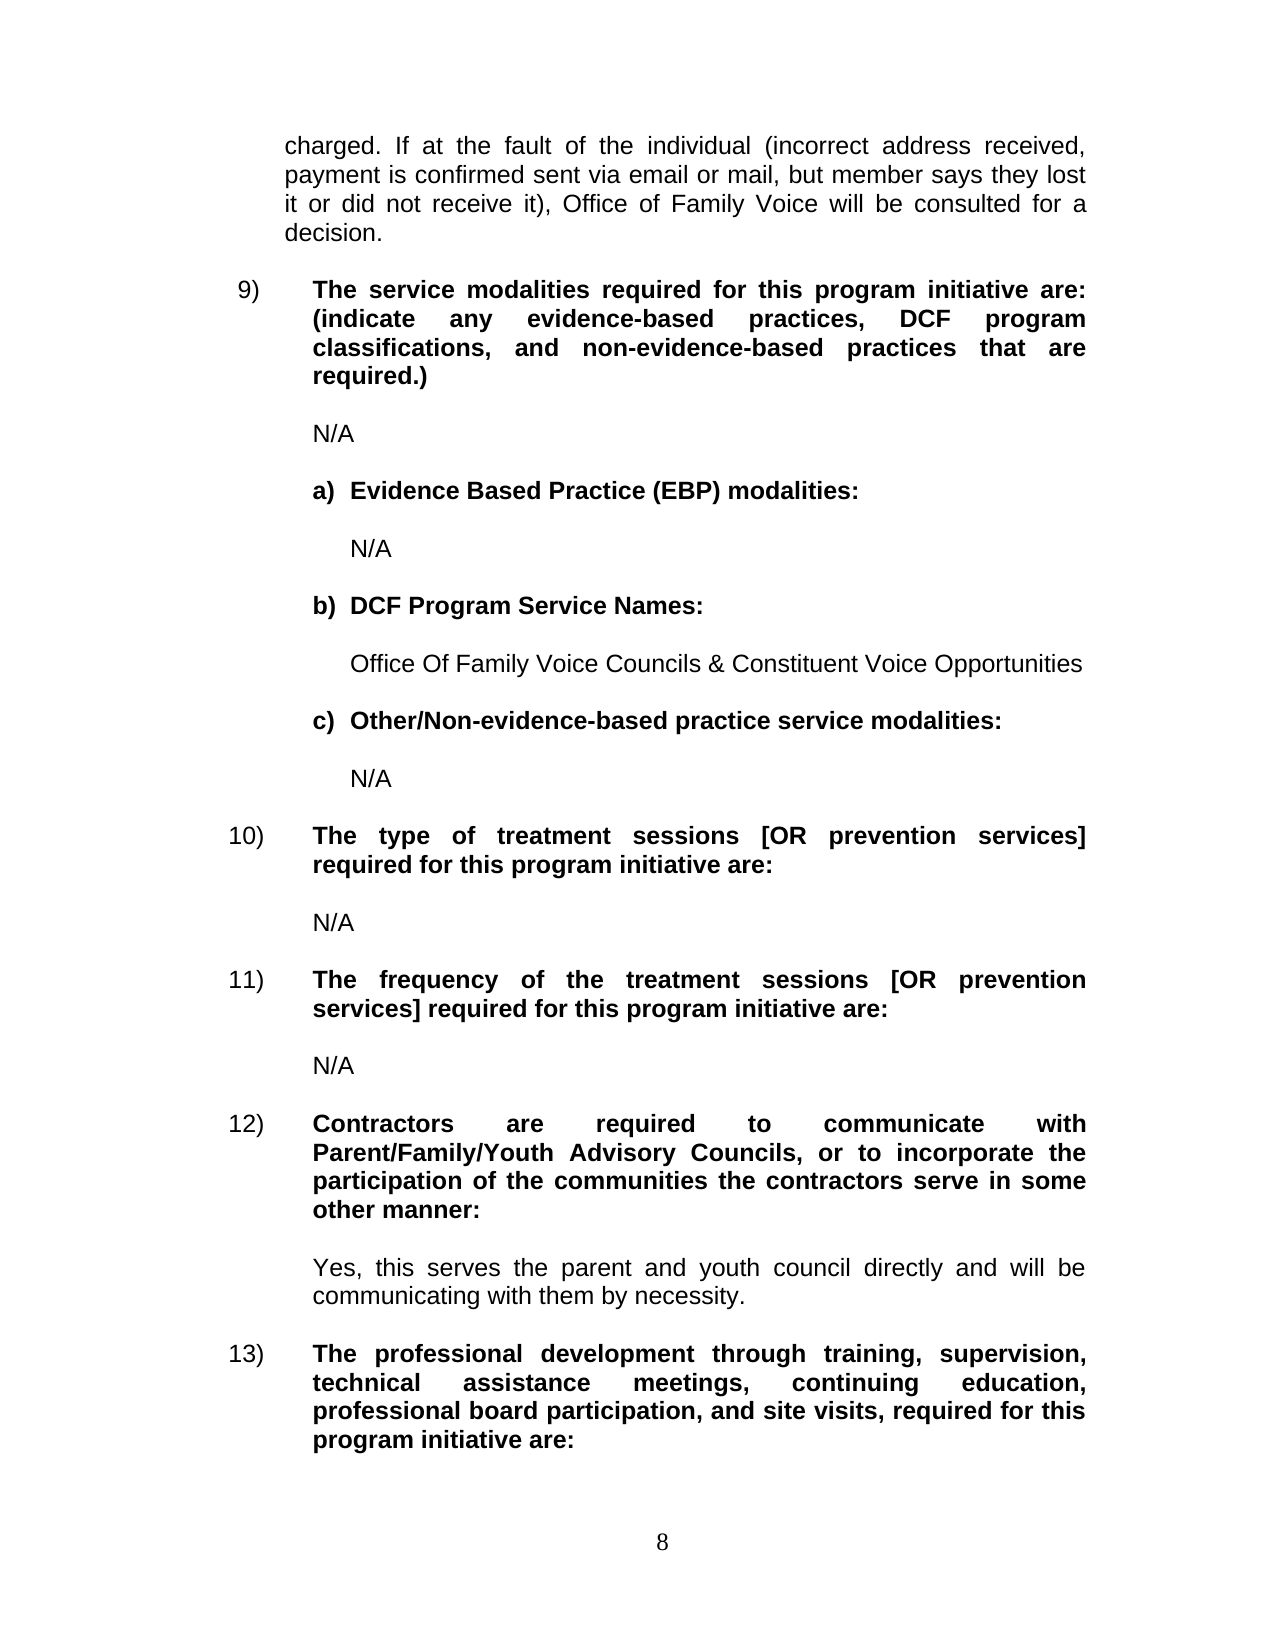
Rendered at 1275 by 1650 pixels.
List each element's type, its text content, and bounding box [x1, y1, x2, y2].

list Other/Non-evidence-based practice service modalities: [312, 706, 1087, 735]
list Contractors are required to communicate with Parent/Family/Youth Advisory Councils, or to incorporate the participation of the communities the contractors serve in some other manner: [228, 1109, 1087, 1224]
text N/A [350, 764, 1087, 792]
text 10) The type of treatment sessions [OR prevention services] required for this program initiative are: [228, 821, 1087, 879]
list N/A [350, 534, 1087, 562]
list N/A [312, 1051, 1087, 1080]
list The professional development through training, supervision, technical assistance meetings, continuing education, professional board participation, and site visits, required for this program initiative are: [228, 1339, 1087, 1454]
list 9) The service modalities required for this program initiative are: (indicate any evidence-based practices, DCF program classifications, and non-evidence-based practices that are required.) [237, 275, 1087, 390]
list N/A [312, 419, 1087, 447]
text 11) The frequency of the treatment sessions [OR prevention services] required for this program initiative are: [228, 965, 1087, 1022]
text N/A [312, 907, 1087, 936]
text Office Of Family Voice Councils & Constituent Voice Opportunities [350, 649, 1087, 677]
list DCF Program Service Names: [312, 591, 1087, 620]
list Yes, this serves the parent and youth council directly and will be communicating with them by necessity. [312, 1252, 1087, 1310]
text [284, 131, 1087, 246]
list Evidence Based Practice (EBP) modalities: [312, 476, 1087, 505]
